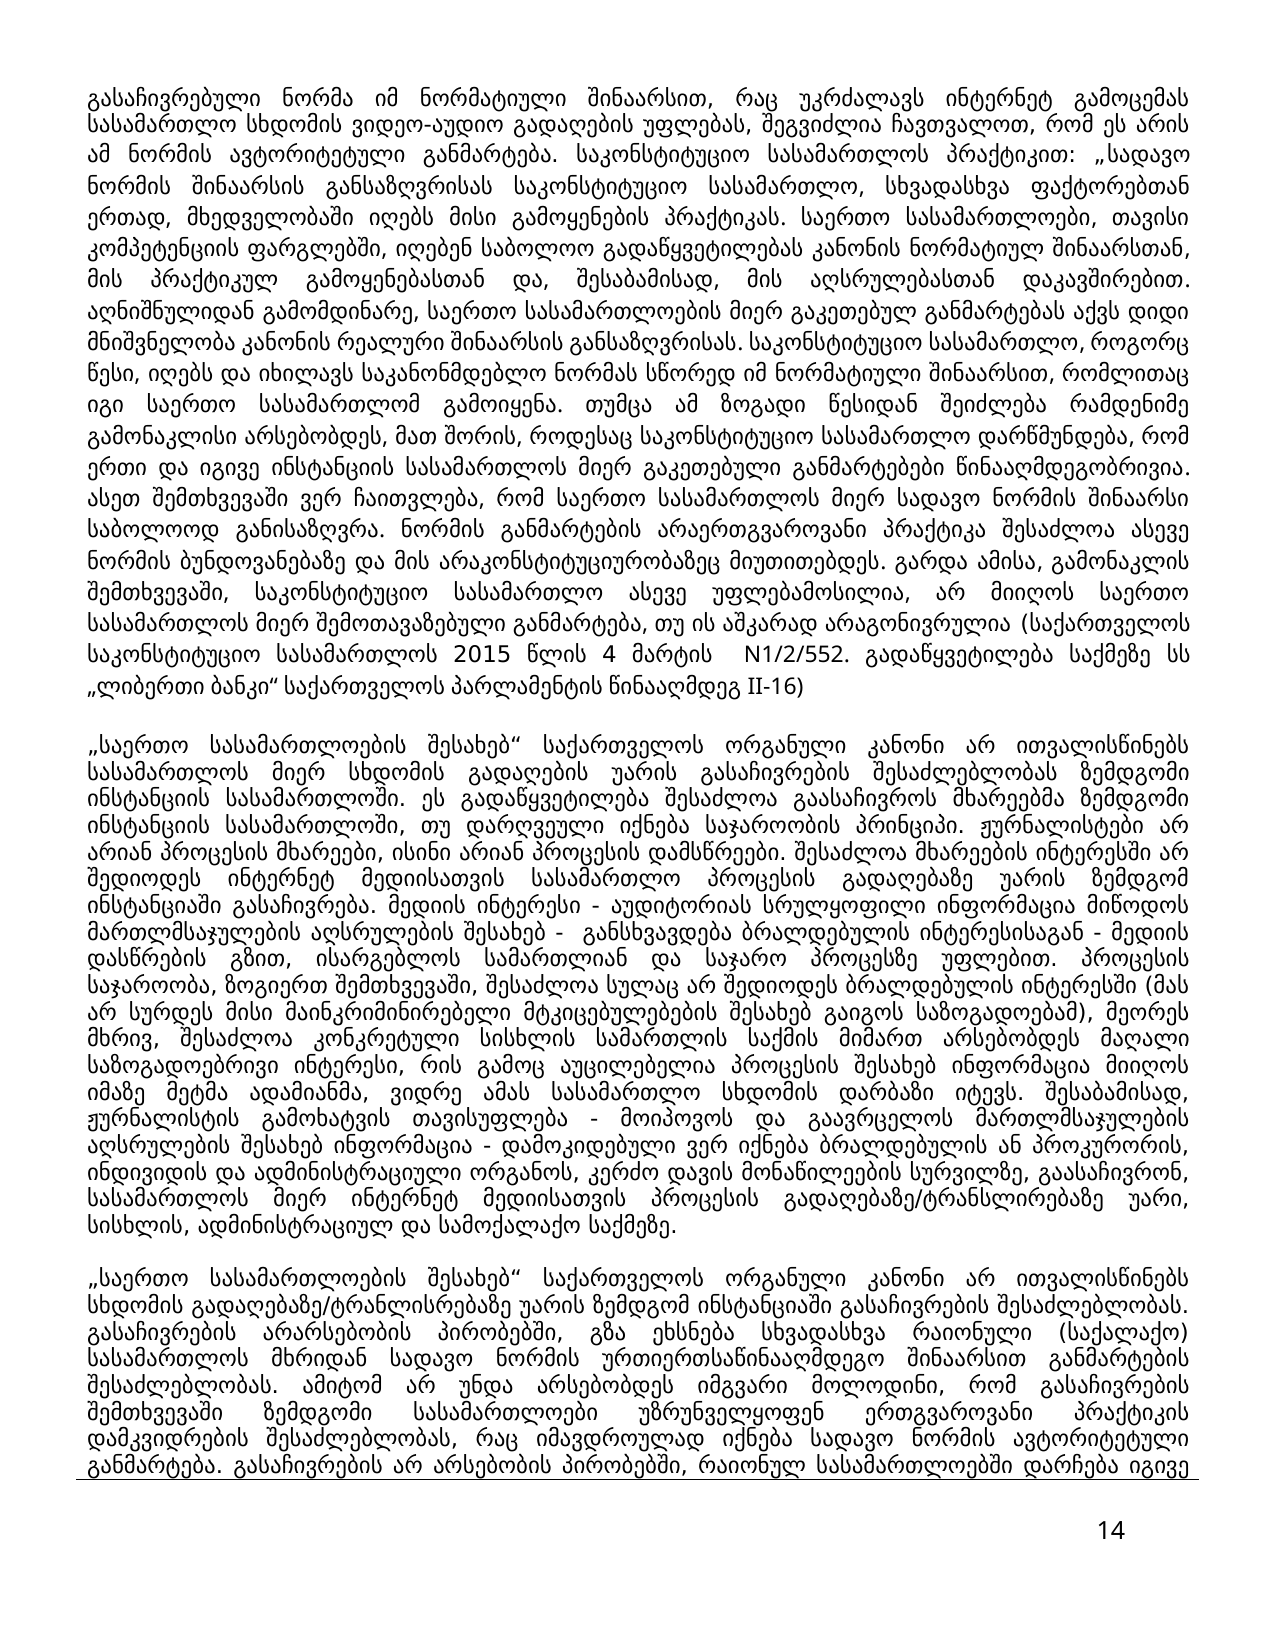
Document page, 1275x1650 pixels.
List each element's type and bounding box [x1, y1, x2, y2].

table_header [76, 85, 1199, 1479]
